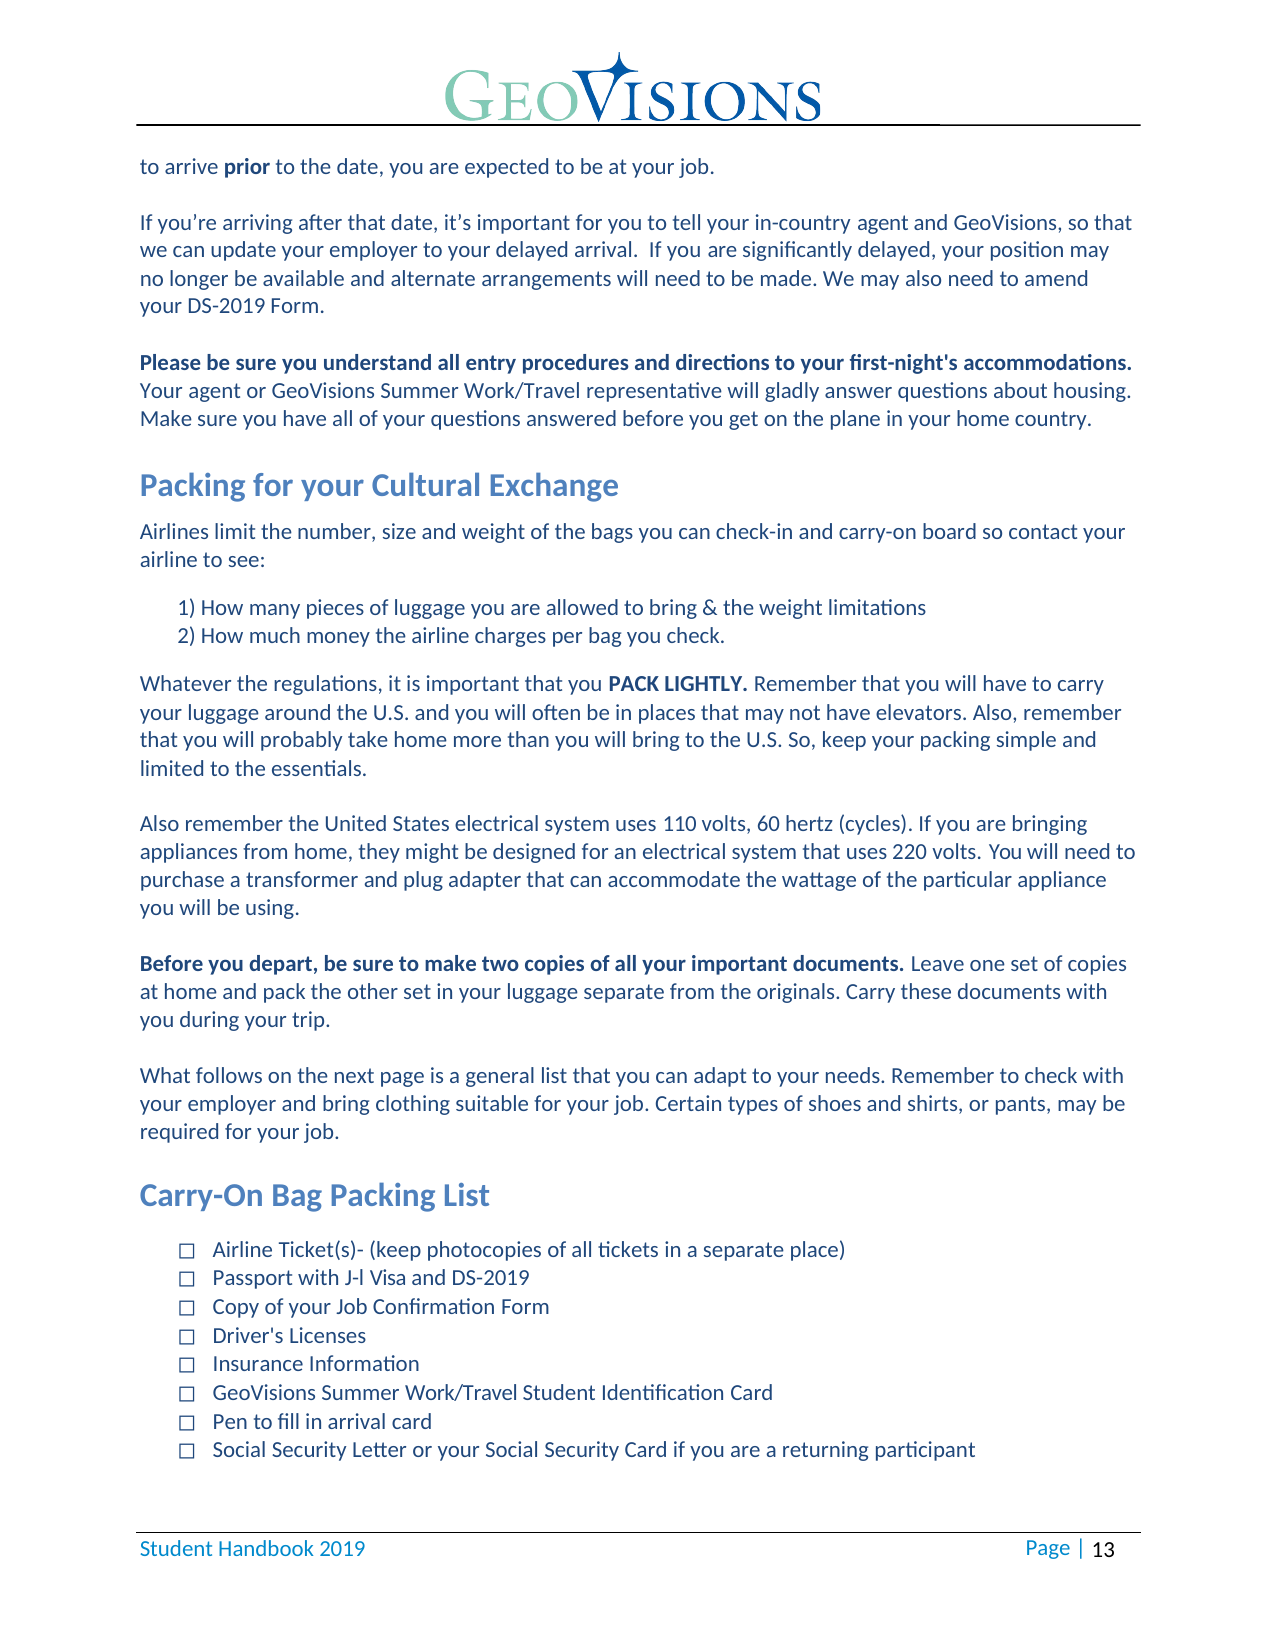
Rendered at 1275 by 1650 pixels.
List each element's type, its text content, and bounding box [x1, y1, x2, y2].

text What follows on the next page is a general list that you can adapt to your needs. Remember to check with your employer and bring clothing suitable for your job. Certain types of shoes and shirts, or pants, may be required for your job. [139, 1061, 1127, 1145]
text Whatever the regulations, it is important that you PACK LIGHTLY. Remember that you will have to carry your luggage around the U.S. and you will often be in places that may not have elevators. Also, remember that you will probably take home more than you will bring to the U.S. So, keep your packing simple and limited to the essentials. [139, 669, 1126, 782]
list Social Security Letter or your Social Security Card if you are a returning participant [177, 1436, 1156, 1463]
list Airline Ticket(s)- (keep photocopies of all tickets in a separate place) [177, 1235, 1156, 1263]
text Please be sure you understand all entry procedures and directions to your first-night's accommodations. Your agent or GeoVisions Summer Work/Travel representative will gladly answer questions about housing. Make sure you have all of your questions answered before you get on the plane in your home country. [139, 348, 1134, 432]
text Carry-On Bag Packing List [139, 1174, 1156, 1214]
text Airlines limit the number, size and weight of the bags you can check-in and carry-on board so contact your airline to see: [139, 517, 1129, 573]
list GeoVisions Summer Work/Travel Student Identification Card [177, 1378, 1156, 1407]
subtitle Packing for your Cultural Exchange [139, 464, 1156, 505]
text If you’re arriving after that date, it’s important for you to tell your in-country agent and GeoVisions, so that we can update your employer to your delayed arrival. If you are significantly delayed, your position may no longer be available and alternate arrangements will need to be made. We may also need to amend your DS-2019 Form. [139, 208, 1134, 320]
picture [445, 52, 821, 122]
text Also remember the United States electrical system uses 110 volts, 60 hertz (cycles). If you are bringing appliances from home, they might be designed for an electrical system that uses 220 volts. You will need to purchase a transformer and plug adapter that can accommodate the wattage of the particular appliance you will be using. [139, 809, 1137, 922]
list Passport with J-l Visa and DS-2019 [177, 1263, 1156, 1291]
text to arrive prior to the date, you are expected to be at your job. [139, 152, 1156, 180]
list Insurance Information [177, 1349, 1156, 1377]
text 1) How many pieces of luggage you are allowed to bring & the weight limitations 2) How much money the airline charges per bag you check. [177, 593, 942, 649]
list Driver's Licenses [177, 1320, 1156, 1349]
text Before you depart, be sure to make two copies of all your important documents. Leave one set of copies at home and pack the other set in your luggage separate from the originals. Carry these documents with you during your trip. [139, 949, 1129, 1033]
list Copy of your Job Confirmation Form [177, 1291, 1156, 1320]
list Pen to fill in arrival card [177, 1407, 1156, 1436]
